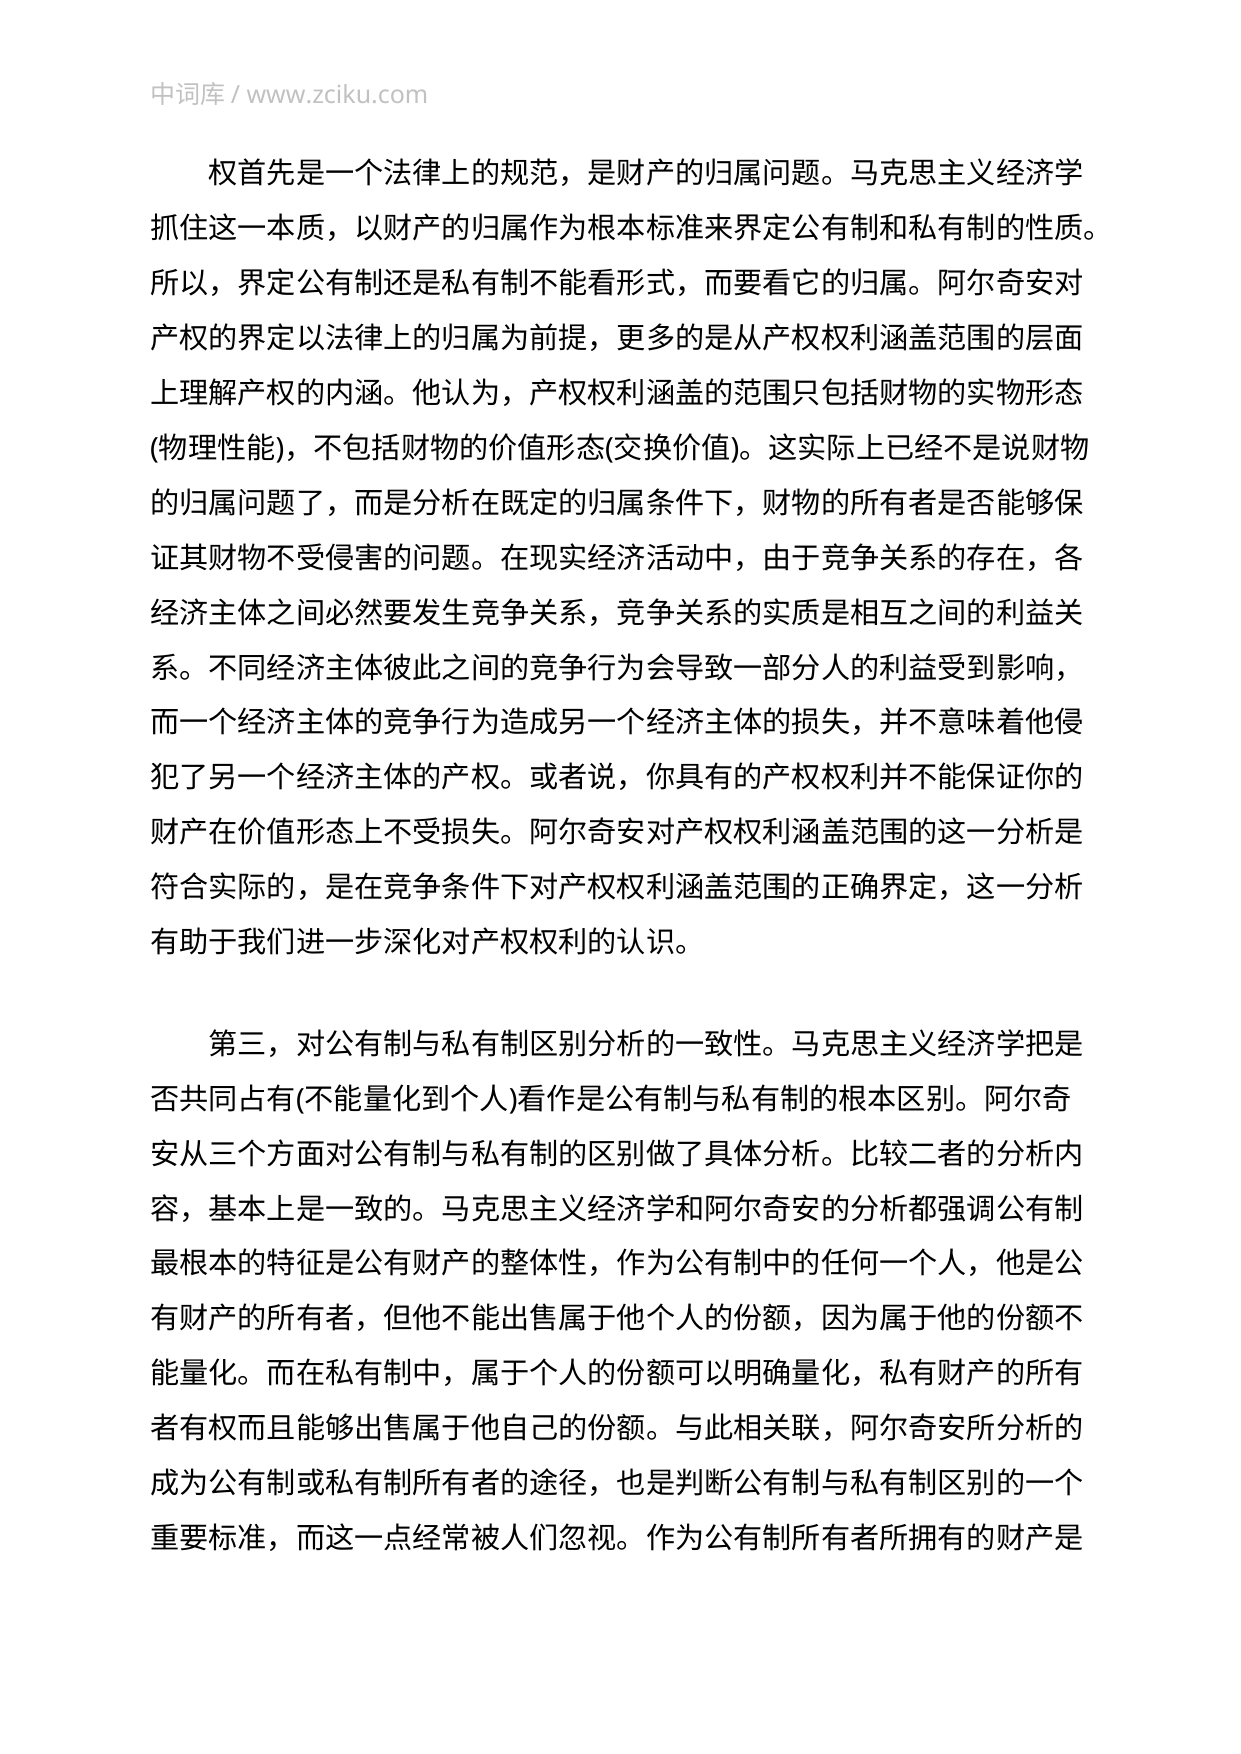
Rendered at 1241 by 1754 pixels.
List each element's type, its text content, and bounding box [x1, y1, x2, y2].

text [150, 1020, 1090, 1557]
text 权首先是一个法律上的规范，是财产的归属问题。马克思主义经济学抓住这一本质，以财产的归属作为根本标准来界定公有制和私有制的性质。所以，界定公有制还是私有制不能看形式，而要看它的归属。阿尔奇安对产权的界定以法律上的归属为前提，更多的是从产权权利涵盖范围的层面上理解产权的内涵。他认为，产权权利涵盖的范围只包括财物的实物形态(物理性能)，不包括财物的价值形态(交换价值)。这实际上已经不是说财物的归属问题了，而是分析在既定的归属条件下，财物的所有者是否能够保证其财物不受侵害的问题。在现实经济活动中，由于竞争关系的存在，各经济主体之间必然要发生竞争关系，竞争关系的实质是相互之间的利益关系。不同经济主体彼此之间的竞争行为会导致一部分人的利益受到影响，而一个经济主体的竞争行为造成另一个经济主体的损失，并不意味着他侵犯了另一个经济主体的产权。或者说，你具有的产权权利并不能保证你的财产在价值形态上不受损失。阿尔奇安对产权权利涵盖范围的这一分析是符合实际的，是在竞争条件下对产权权利涵盖范围的正确界定，这一分析有助于我们进一步深化对产权权利的认识。 [150, 150, 1090, 961]
